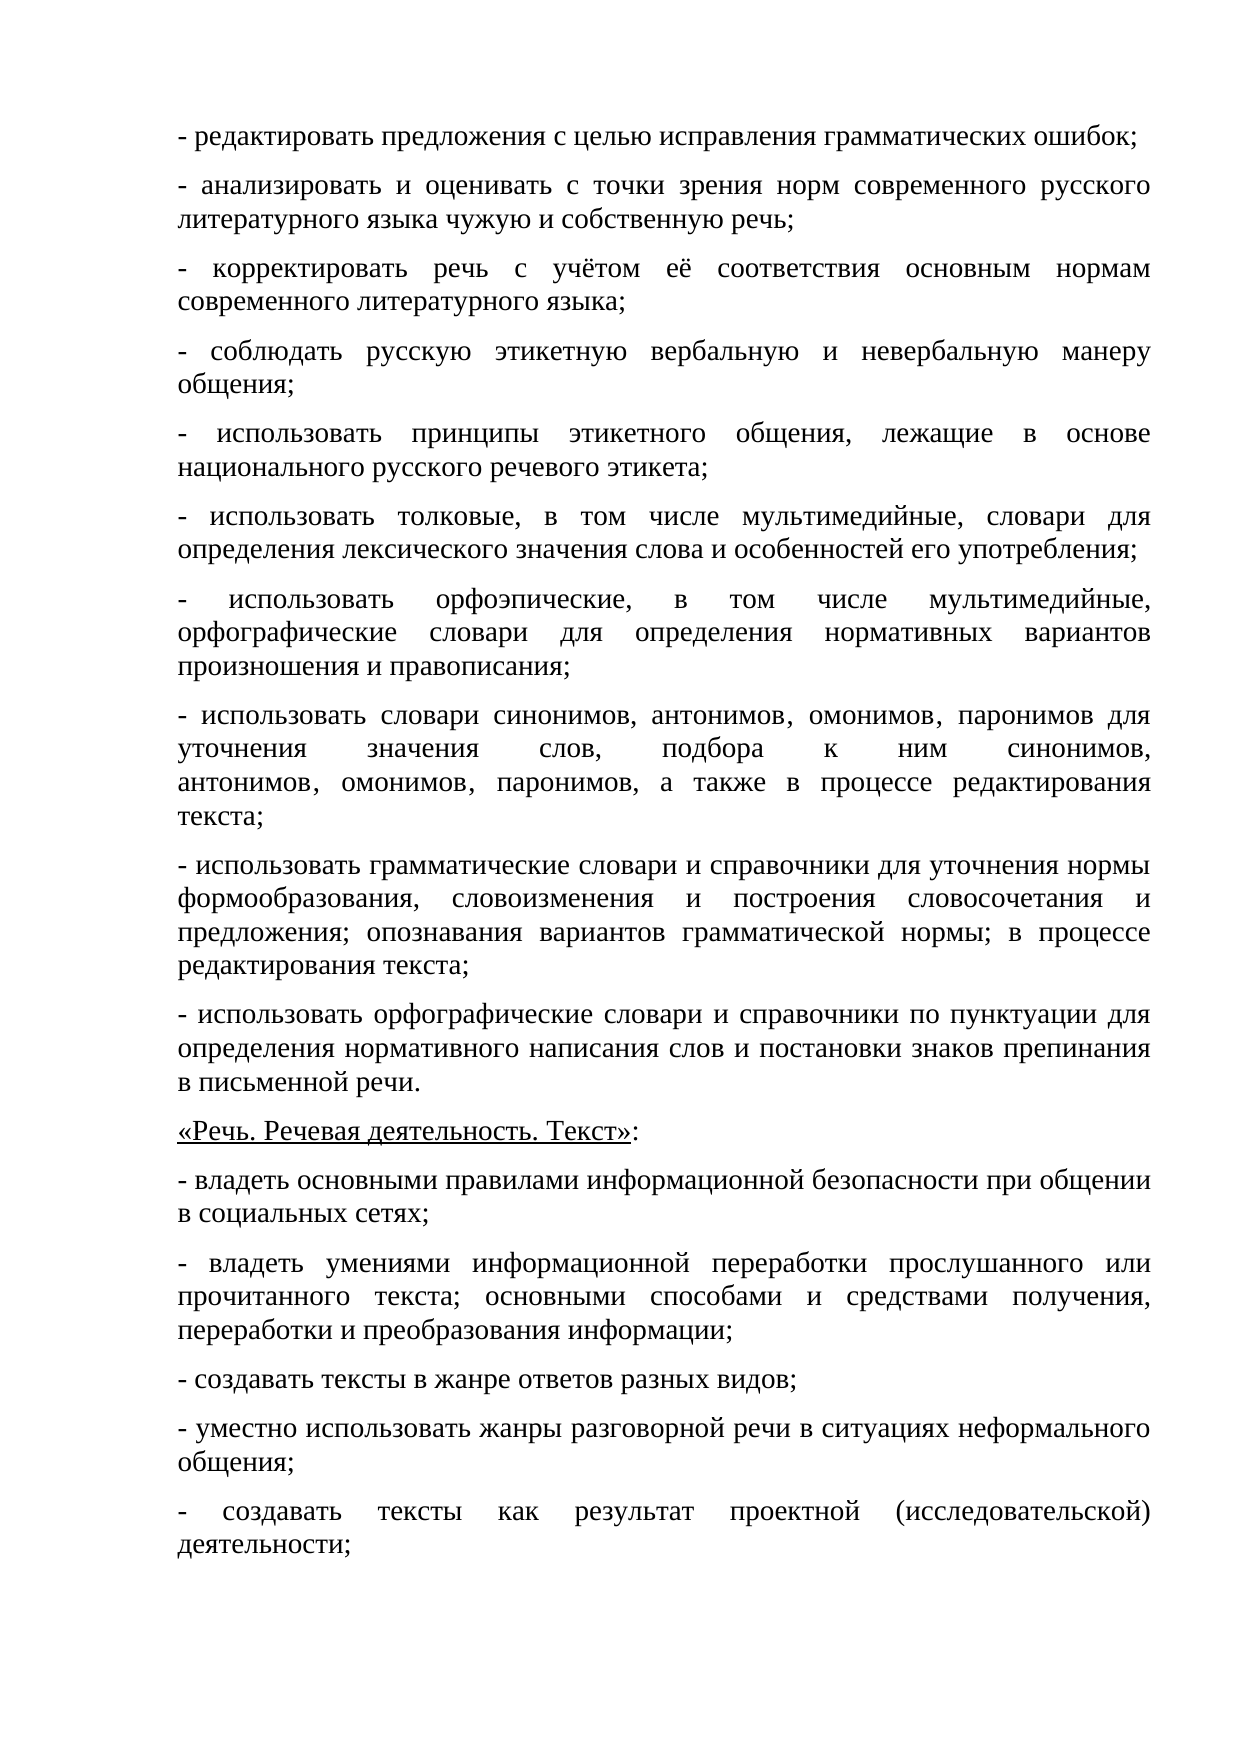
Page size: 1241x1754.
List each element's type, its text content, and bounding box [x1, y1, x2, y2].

text - использовать принципы этикетного общения, лежащие в основе национального русского речевого этикета; [177, 415, 1152, 482]
text - соблюдать русскую этикетную вербальную и невербальную манеру общения; [177, 333, 1152, 400]
text - владеть основными правилами информационной безопасности при общении в социальных сетях; [177, 1162, 1152, 1229]
text «Речь. Речевая деятельность. Текст»: [177, 1113, 1152, 1146]
text - уместно использовать жанры разговорной речи в ситуациях неформального общения; [177, 1410, 1152, 1477]
text - использовать словари синонимов, антонимов‚ омонимов‚ паронимов для уточнения значения слов, подбора к ним синонимов, антонимов‚ омонимов‚ паронимов, а также в процессе редактирования текста; [177, 697, 1152, 831]
text - владеть умениями информационной переработки прослушанного или прочитанного текста; основными способами и средствами получения, переработки и преобразования информации; [177, 1245, 1152, 1345]
text - редактировать предложения с целью исправления грамматических ошибок; [177, 118, 1152, 152]
text - использовать толковые, в том числе мультимедийные, словари для определения лексического значения слова и особенностей его употребления; [177, 498, 1152, 565]
text - корректировать речь с учётом её соответствия основным нормам современного литературного языка; [177, 250, 1152, 317]
text - анализировать и оценивать с точки зрения норм современного русского литературного языка чужую и собственную речь; [177, 167, 1152, 234]
text - создавать тексты в жанре ответов разных видов; [177, 1361, 1152, 1394]
text - создавать тексты как результат проектной (исследовательской) деятельности; [177, 1493, 1152, 1560]
text - использовать орфоэпические, в том числе мультимедийные, орфографические словари для определения нормативных вариантов произношения и правописания; [177, 581, 1152, 681]
text - использовать грамматические словари и справочники для уточнения нормы формообразования, словоизменения и построения словосочетания и предложения; опознавания вариантов грамматической нормы; в процессе редактирования текста; [177, 847, 1152, 981]
text - использовать орфографические словари и справочники по пунктуации для определения нормативного написания слов и постановки знаков препинания в письменной речи. [177, 997, 1152, 1097]
